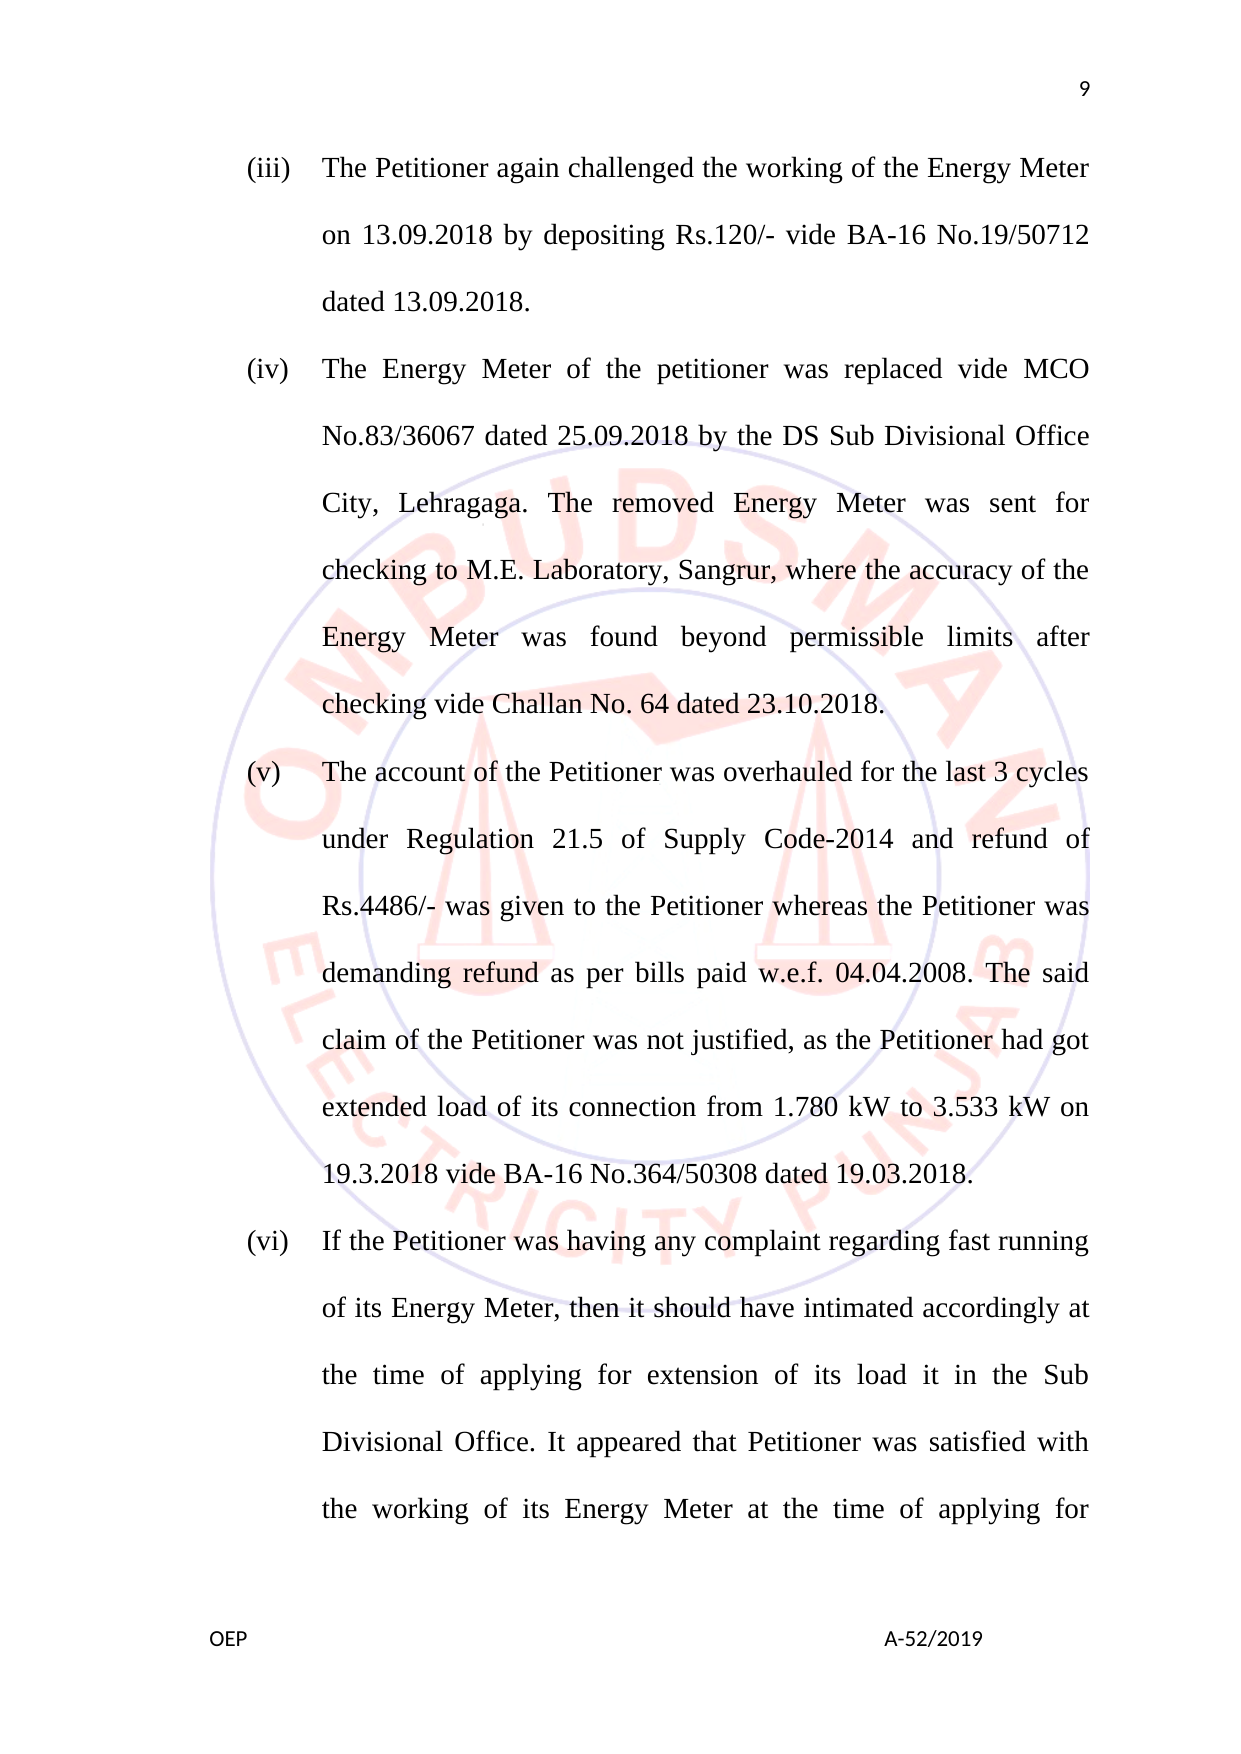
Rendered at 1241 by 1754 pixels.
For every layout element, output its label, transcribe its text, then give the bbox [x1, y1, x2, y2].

list The account of the Petitioner was overhauled for the last 3 cycles under Regulation 21.5 of Supply Code-2014 and refund of Rs.4486/- was given to the Petitioner whereas the Petitioner was demanding refund as per bills paid w.e.f. 04.04.2008. The said claim of the Petitioner was not justified, as the Petitioner had got extended load of its connection from 1.780 kW to 3.533 kW on 19.3.2018 vide BA-16 No.364/50308 dated 19.03.2018. [247, 754, 1090, 1190]
list The Energy Meter of the petitioner was replaced vide MCO No.83/36067 dated 25.09.2018 by the DS Sub Divisional Office City, Lehragaga. The removed Energy Meter was sent for checking to M.E. Laboratory, Sangrur, where the accuracy of the Energy Meter was found beyond permissible limits after checking vide Challan No. 64 dated 23.10.2018. [247, 351, 1090, 720]
list The Petitioner again challenged the working of the Energy Meter on 13.09.2018 by depositing Rs.120/- vide BA-16 No.19/50712 dated 13.09.2018. [247, 150, 1090, 318]
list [247, 1223, 1090, 1525]
